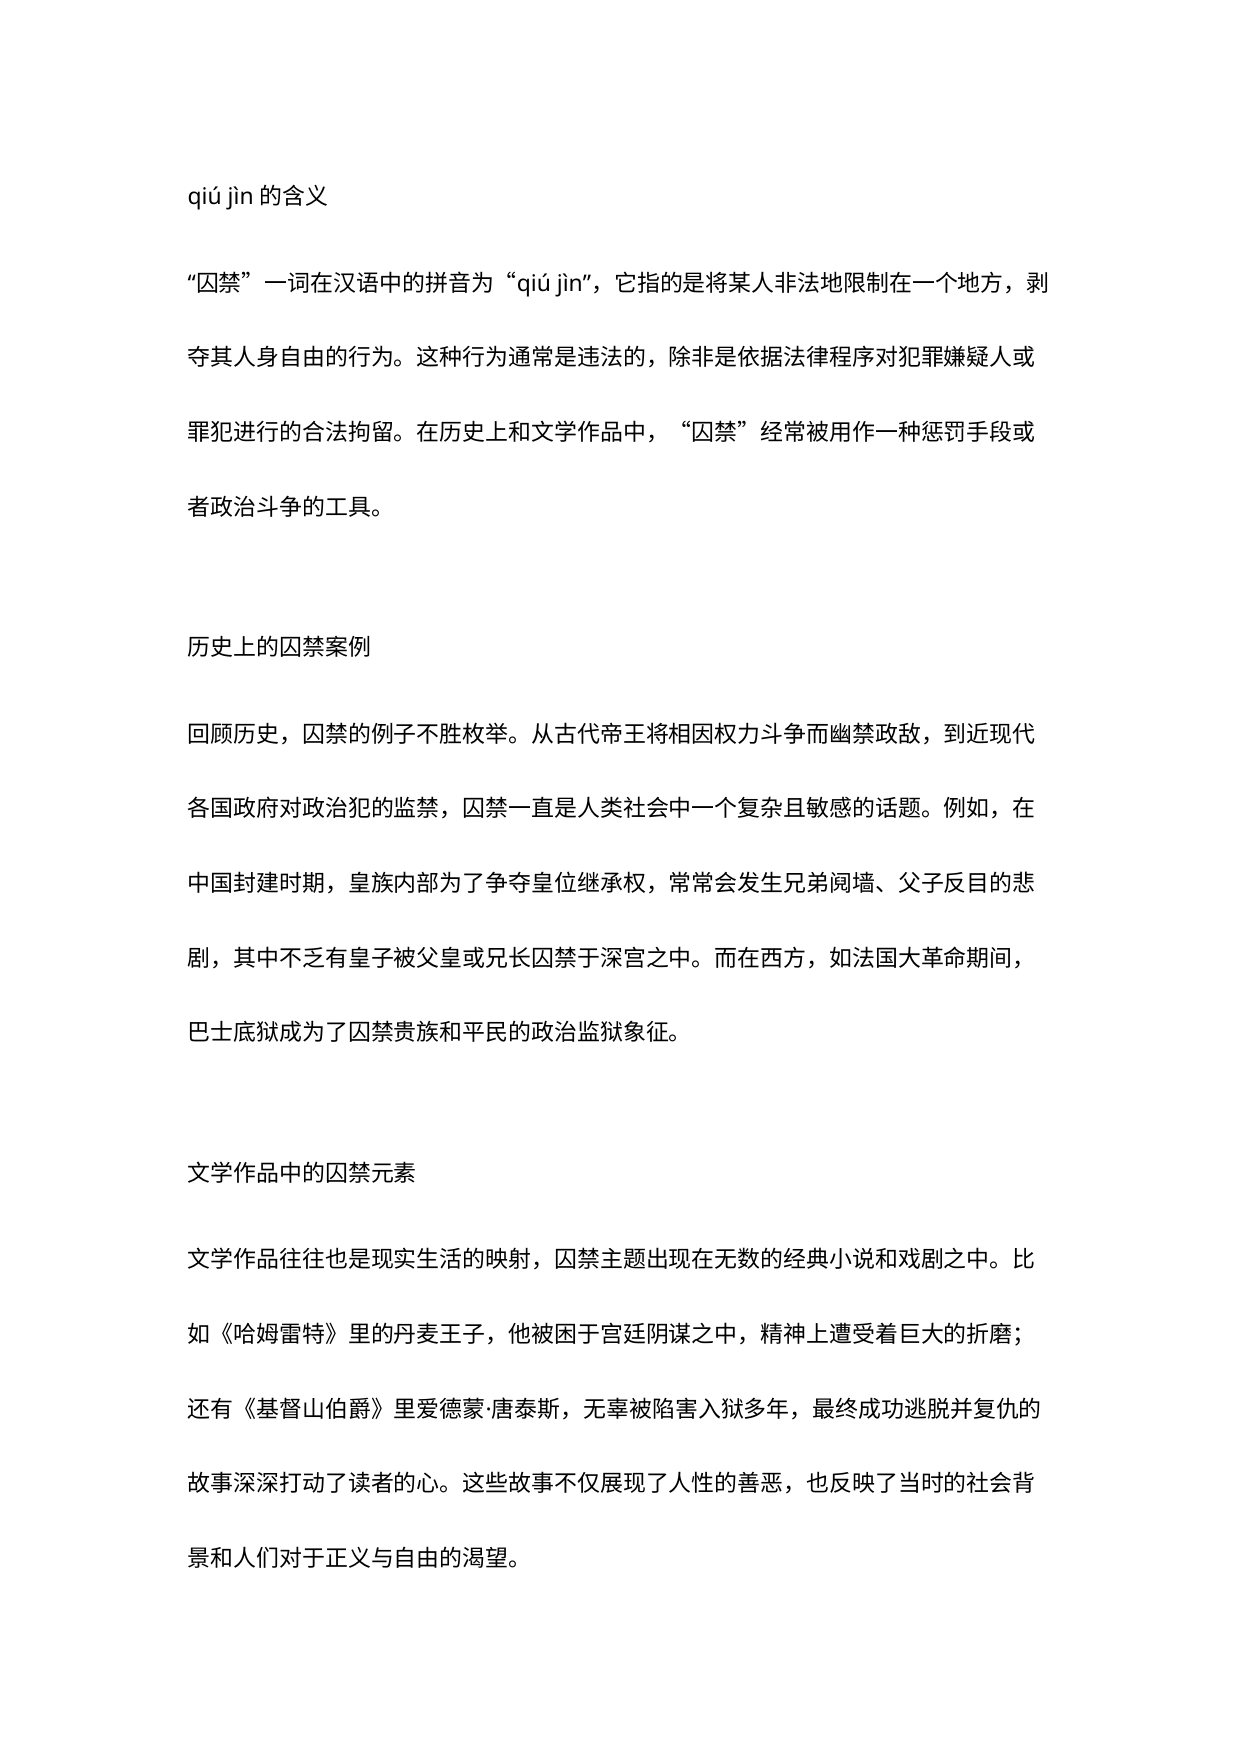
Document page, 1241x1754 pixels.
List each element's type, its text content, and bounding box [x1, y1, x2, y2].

text 回顾历史，囚禁的例子不胜枚举。从古代帝王将相因权力斗争而幽禁政敌，到近现代各国政府对政治犯的监禁，囚禁一直是人类社会中一个复杂且敏感的话题。例如，在中国封建时期，皇族内部为了争夺皇位继承权，常常会发生兄弟阋墙、父子反目的悲剧，其中不乏有皇子被父皇或兄长囚禁于深宫之中。而在西方，如法国大革命期间，巴士底狱成为了囚禁贵族和平民的政治监狱象征。 [187, 700, 1053, 1063]
text 历史上的囚禁案例 [187, 613, 1053, 678]
text 文学作品往往也是现实生活的映射，囚禁主题出现在无数的经典小说和戏剧之中。比如《哈姆雷特》里的丹麦王子，他被困于宫廷阴谋之中，精神上遭受着巨大的折磨；还有《基督山伯爵》里爱德蒙·唐泰斯，无辜被陷害入狱多年，最终成功逃脱并复仇的故事深深打动了读者的心。这些故事不仅展现了人性的善恶，也反映了当时的社会背景和人们对于正义与自由的渴望。 [187, 1225, 1053, 1589]
text “囚禁”一词在汉语中的拼音为“qiú jìn”，它指的是将某人非法地限制在一个地方，剥夺其人身自由的行为。这种行为通常是违法的，除非是依据法律程序对犯罪嫌疑人或罪犯进行的合法拘留。在历史上和文学作品中，“囚禁”经常被用作一种惩罚手段或者政治斗争的工具。 [187, 249, 1053, 538]
text 文学作品中的囚禁元素 [187, 1139, 1053, 1204]
text qiú jìn 的含义 [187, 162, 1053, 227]
